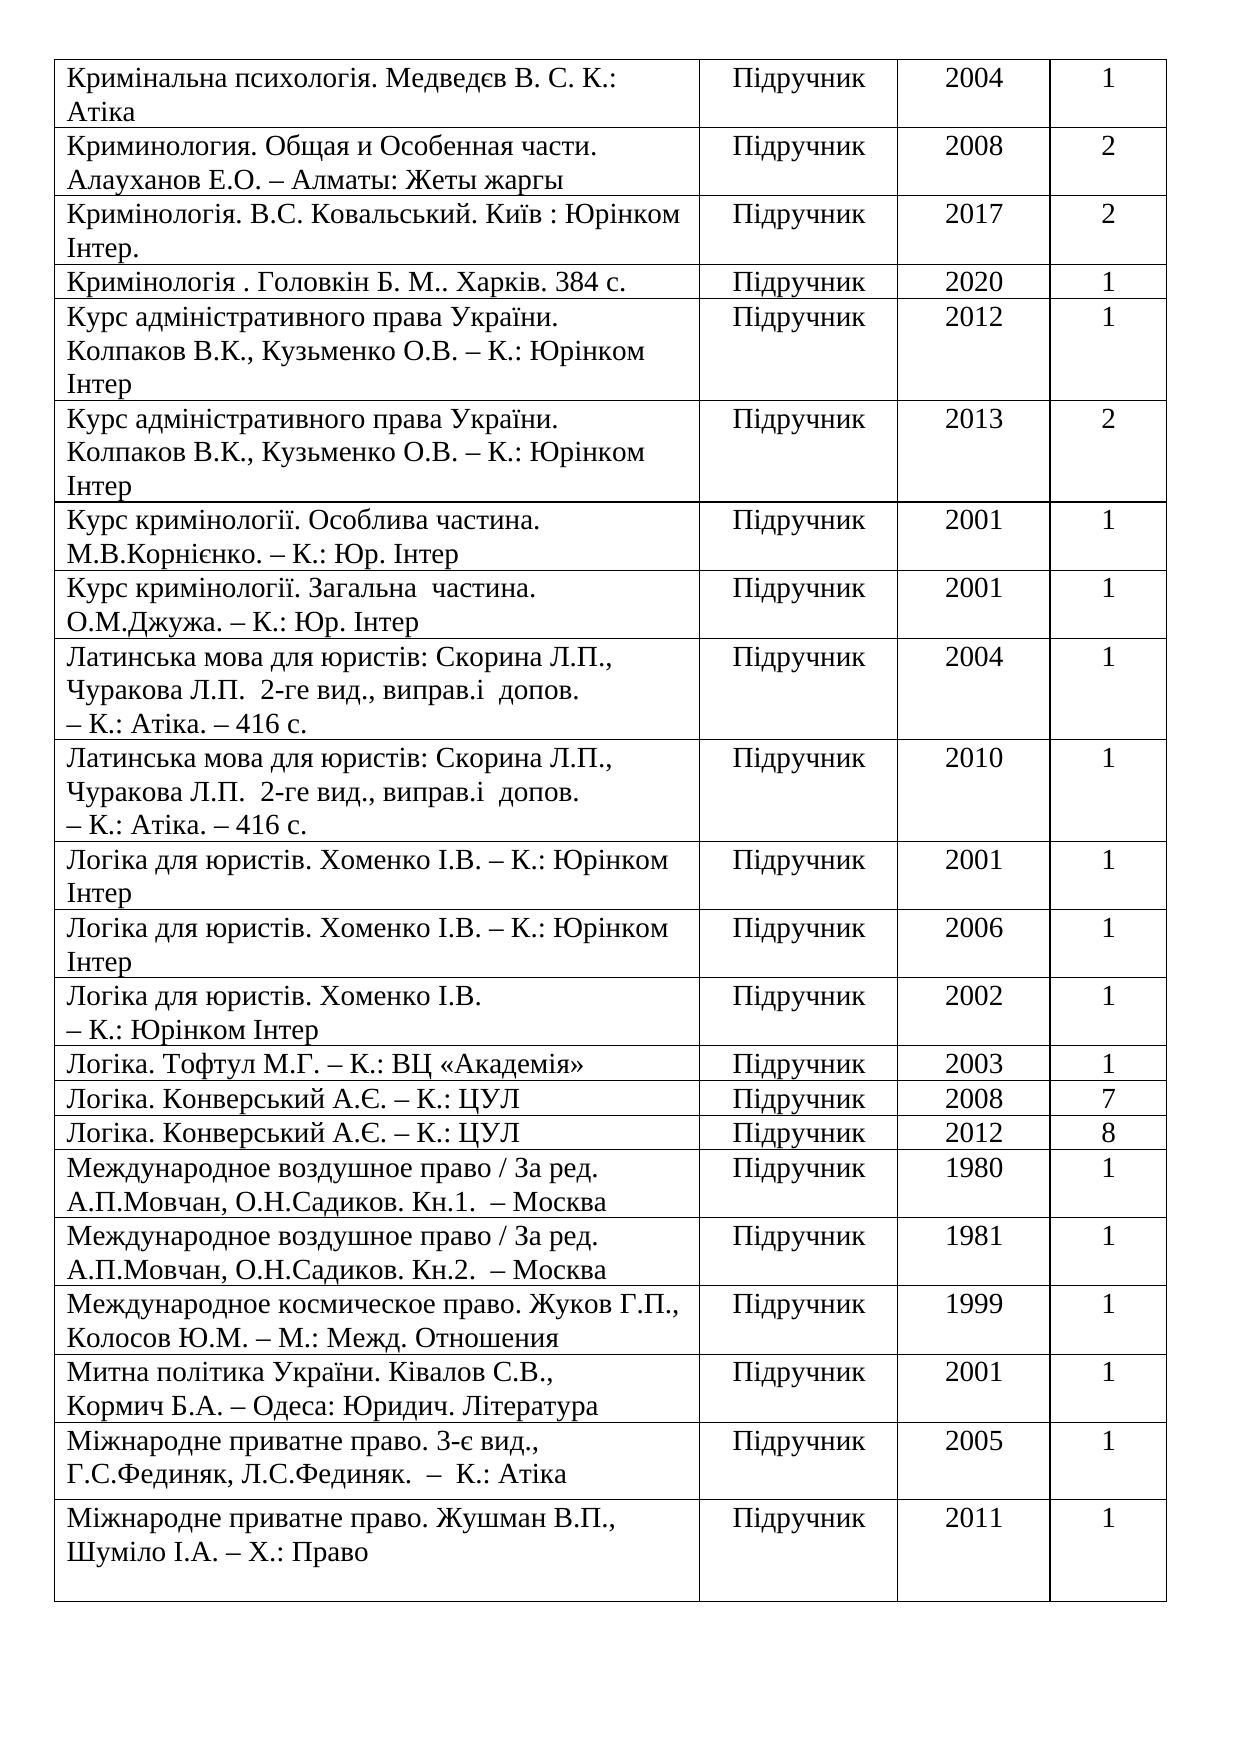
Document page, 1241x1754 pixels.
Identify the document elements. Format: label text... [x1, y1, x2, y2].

table_cell 1 [1051, 740, 1166, 841]
table_cell Підручник [700, 1286, 897, 1353]
table_cell 1 [1051, 978, 1166, 1045]
table_cell Підручник [700, 1423, 897, 1499]
table_cell Підручник [700, 299, 897, 400]
table_cell 2017 [898, 196, 1049, 263]
table_cell 2 [1051, 401, 1166, 501]
table_cell Підручник [700, 910, 897, 977]
table_cell Підручник [700, 1116, 897, 1149]
table_cell Логіка. Конверський А.Є. – К.: ЦУЛ [55, 1081, 699, 1114]
table_cell 1 [1051, 1150, 1166, 1217]
table_cell 1 [1051, 1423, 1166, 1499]
table_cell Международное космическое право. Жуков Г.П., Колосов Ю.М. – М.: Межд. Отношения [55, 1286, 699, 1353]
table_cell 1999 [898, 1286, 1049, 1353]
table_cell Підручник [700, 1081, 897, 1114]
table_cell 1 [1051, 1286, 1166, 1353]
table_cell Кримінальна психологія. Медведєв В. С. К.: Атіка [55, 60, 699, 127]
table_cell 2001 [898, 1355, 1049, 1422]
table_cell Криминология. Общая и Особенная части. Алауханов Е.О. – Алматы: Жеты жаргы [55, 128, 699, 195]
table_cell 2010 [898, 740, 1049, 841]
table_cell 1 [1051, 571, 1166, 638]
table_cell 2 [1051, 128, 1166, 195]
table_cell Підручник [700, 571, 897, 638]
table_cell 2011 [898, 1500, 1049, 1601]
table_cell 2002 [898, 978, 1049, 1045]
table_cell Логіка. Тофтул М.Г. – К.: ВЦ «Академія» [55, 1046, 699, 1080]
table_cell 1 [1051, 1046, 1166, 1080]
table_cell Підручник [700, 196, 897, 263]
table_cell 2008 [898, 128, 1049, 195]
table_cell 2013 [898, 401, 1049, 501]
table_cell 1 [1051, 1218, 1166, 1285]
table_cell Курс адміністративного права України. Колпаков В.К., Кузьменко О.В. – К.: Юрінком Інтер [55, 401, 699, 501]
table_cell Кримінологія . Головкін Б. М.. Харків. 384 с. [55, 265, 699, 298]
table_cell 2012 [898, 299, 1049, 400]
table_cell Підручник [700, 842, 897, 909]
table_cell Підручник [700, 1046, 897, 1080]
table_cell Митна політика України. Ківалов С.В., Кормич Б.А. – Одеса: Юридич. Література [55, 1355, 699, 1422]
table_cell Підручник [700, 503, 897, 569]
table_cell Підручник [700, 401, 897, 501]
table_cell Підручник [700, 1218, 897, 1285]
table_cell Підручник [700, 639, 897, 739]
table_cell Логіка. Конверський А.Є. – К.: ЦУЛ [55, 1116, 699, 1149]
table_cell Логіка для юристів. Хоменко І.В. – К.: Юрінком Інтер [55, 842, 699, 909]
table_cell Кримінологія. В.С. Ковальський. Київ : Юрінком Інтер. [55, 196, 699, 263]
table_cell 1 [1051, 60, 1166, 127]
table_cell Підручник [700, 60, 897, 127]
table_cell 2012 [898, 1116, 1049, 1149]
table_cell 2001 [898, 503, 1049, 569]
table_cell Латинська мова для юристів: Скорина Л.П., Чуракова Л.П. 2-ге вид., виправ.і допов. – К.: Атіка. – 416 с. [55, 639, 699, 739]
table_cell 1 [1051, 1500, 1166, 1601]
table_cell Курс кримінології. Особлива частина. М.В.Корнієнко. – К.: Юр. Інтер [55, 503, 699, 569]
table_cell 2001 [898, 842, 1049, 909]
table_cell Підручник [700, 265, 897, 298]
table_cell Логіка для юристів. Хоменко І.В. – К.: Юрінком Інтер [55, 978, 699, 1045]
table_cell 2004 [898, 60, 1049, 127]
table_cell 1 [1051, 265, 1166, 298]
table_cell 7 [1051, 1081, 1166, 1114]
table_cell Курс кримінології. Загальна частина. О.М.Джужа. – К.: Юр. Інтер [55, 571, 699, 638]
table_cell Международное воздушное право / За ред. А.П.Мовчан, О.Н.Садиков. Кн.1. – Москва [55, 1150, 699, 1217]
table_cell 2020 [898, 265, 1049, 298]
table_cell 2006 [898, 910, 1049, 977]
table_cell Международное воздушное право / За ред. А.П.Мовчан, О.Н.Садиков. Кн.2. – Москва [55, 1218, 699, 1285]
table_cell Підручник [700, 740, 897, 841]
table_cell Латинська мова для юристів: Скорина Л.П., Чуракова Л.П. 2-ге вид., виправ.і допов. – К.: Атіка. – 416 с. [55, 740, 699, 841]
table_cell 2008 [898, 1081, 1049, 1114]
table_cell 1 [1051, 639, 1166, 739]
table_cell Підручник [700, 1355, 897, 1422]
table_cell 1 [1051, 503, 1166, 569]
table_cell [55, 1500, 699, 1601]
table_cell Підручник [700, 128, 897, 195]
table_cell Логіка для юристів. Хоменко І.В. – К.: Юрінком Інтер [55, 910, 699, 977]
table_cell Підручник [700, 1500, 897, 1601]
table_cell 1980 [898, 1150, 1049, 1217]
table_cell 1 [1051, 299, 1166, 400]
table_cell 2005 [898, 1423, 1049, 1499]
table_cell Підручник [700, 1150, 897, 1217]
table_cell 8 [1051, 1116, 1166, 1149]
table_cell 2001 [898, 571, 1049, 638]
table_cell 2004 [898, 639, 1049, 739]
table_cell 2 [1051, 196, 1166, 263]
table_cell 1 [1051, 910, 1166, 977]
table_cell 2003 [898, 1046, 1049, 1080]
table_cell Курс адміністративного права України. Колпаков В.К., Кузьменко О.В. – К.: Юрінком Інтер [55, 299, 699, 400]
table_cell Підручник [700, 978, 897, 1045]
table_cell Міжнародне приватне право. 3-є вид., Г.С.Фединяк, Л.С.Фединяк. – К.: Атіка [55, 1423, 699, 1499]
table_cell 1 [1051, 1355, 1166, 1422]
table_cell 1 [1051, 842, 1166, 909]
table_cell 1981 [898, 1218, 1049, 1285]
